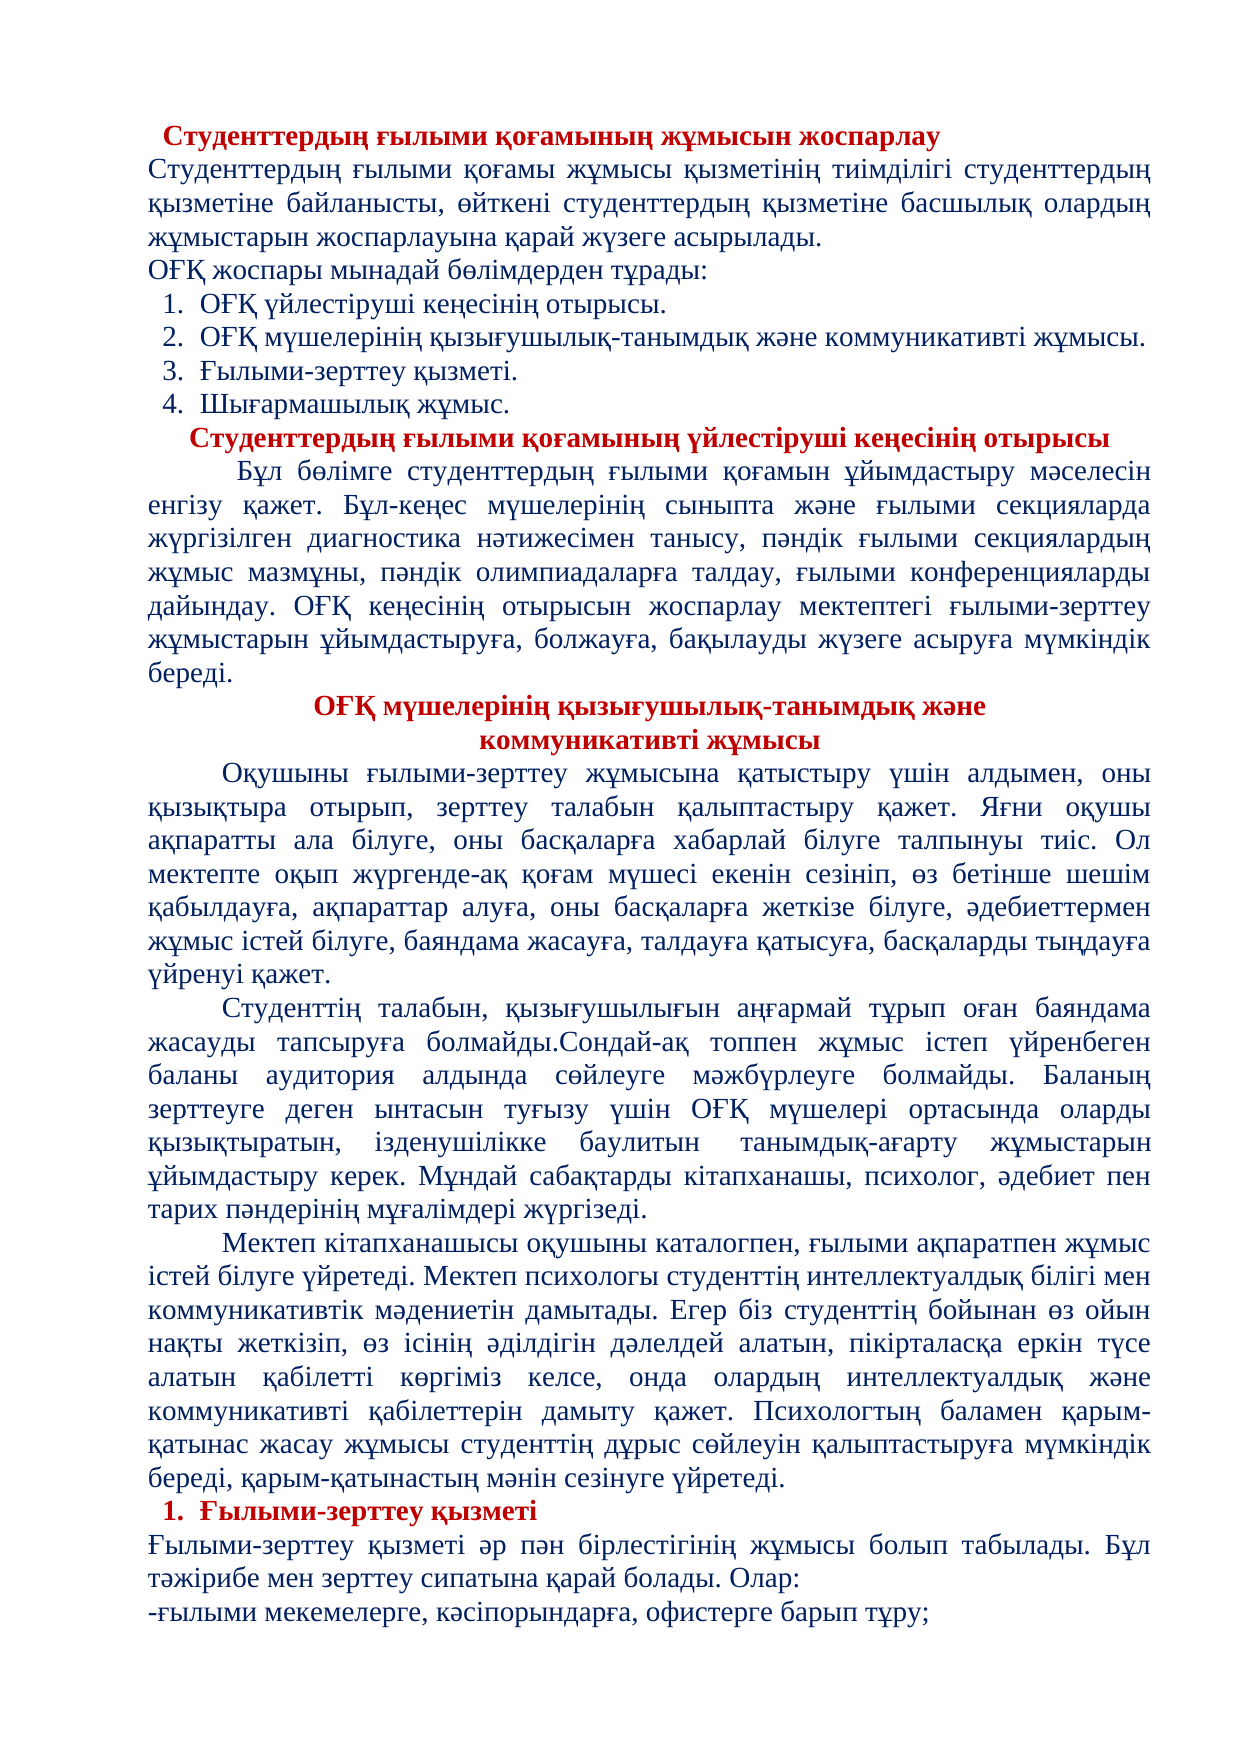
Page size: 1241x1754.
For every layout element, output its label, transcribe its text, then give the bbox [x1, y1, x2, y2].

text ОҒҚ жоспары мынадай бөлімдерден тұрады: [148, 219, 1152, 252]
list Шығармашылық жұмыс. [162, 353, 1152, 386]
text Бұл бөлімге студенттердың ғылыми қоғамын ұйымдастыру мәселесін енгізу қажет. Бұл-кеңес мүшелерінің сыныпта және ғылыми секцияларда жүргізілген диагностика нәтижесімен танысу, пәндік ғылыми секциялардың жұмыс мазмұны, пәндік олимпиадаларға талдау, ғылыми конференцияларды дайындау. ОҒҚ кеңесінің отырысын жоспарлау мектептегі ғылыми-зерттеу жұмыстарын ұйымдастыруға, болжауға, бақылауды жүзеге асыруға мүмкіндік береді. [148, 420, 1152, 655]
text Студенттердың ғылыми қоғамының үйлестіруші кеңесінің отырысы [148, 386, 1152, 420]
text Ғылыми-зерттеу қызметі әр пән бірлестігінің жұмысы болып табылады. Бұл тәжірибе мен зерттеу сипатына қарай болады. Олар: [148, 1493, 1152, 1560]
text ОҒҚ мүшелерінің қызығушылық-танымдық және [148, 655, 1152, 688]
text – осы саладағы ғалым мамандармен кездесу; [148, 1594, 1152, 1627]
list Ғылыми-зерттеу қызметі [162, 1460, 1152, 1493]
text Студенттің талабын, қызығушылығын аңғармай тұрып оған баяндама жасауды тапсыруға болмайды.Сондай-ақ топпен жұмыс істеп үйренбеген баланы аудитория алдында сөйлеуге мәжбүрлеуге болмайды. Баланың зерттеуге деген ынтасын туғызу үшін ОҒҚ мүшелері ортасында оларды қызықтыратын, ізденушілікке баулитын танымдық-ағарту жұмыстарын ұйымдастыру керек. Мұндай сабақтарды кітапханашы, психолог, әдебиет пен тарих пәндерінің мұғалімдері жүргізеді. [148, 957, 1152, 1191]
list ОҒҚ үйлестіруші кеңесінің отырысы. [162, 252, 1152, 286]
text Студенттердың ғылыми қоғамы жұмысы қызметінің тиімділігі студенттердың қызметіне байланысты, өйткені студенттердың қызметіне басшылық олардың жұмыстарын жоспарлауына қарай жүзеге асырылады. [148, 118, 1152, 219]
text -ғылыми мекемелерге, кәсіпорындарға, офистерге барып тұру; [148, 1560, 1152, 1594]
list ОҒҚ мүшелерінің қызығушылық-танымдық және коммуникативті жұмысы. [162, 286, 1152, 319]
text Оқушыны ғылыми-зерттеу жұмысына қатыстыру үшін алдымен, оны қызықтыра отырып, зерттеу талабын қалыптастыру қажет. Яғни оқушы ақпаратты ала білуге, оны басқаларға хабарлай білуге талпынуы тиіс. Ол мектепте оқып жүргенде-ақ қоғам мүшесі екенін сезініп, өз бетінше шешім қабылдауға, ақпараттар алуға, оны басқаларға жеткізе білуге, әдебиеттермен жұмыс істей білуге, баяндама жасауға, талдауға қатысуға, басқаларды тыңдауға үйренуі қажет. [148, 722, 1152, 957]
list Ғылыми-зерттеу қызметі. [162, 319, 1152, 353]
text коммуникативті жұмысы [148, 688, 1152, 722]
text Мектеп кітапханашысы оқушыны каталогпен, ғылыми ақпаратпен жұмыс істей білуге үйретеді. Мектеп психологы студенттің интеллектуалдық білігі мен коммуникативтік мәдениетін дамытады. Егер біз студенттің бойынан өз ойын нақты жеткізіп, өз ісінің әділдігін дәлелдей алатын, пікірталасқа еркін түсе алатын қабілетті көргіміз келсе, онда олардың интеллектуалдық және коммуникативті қабілеттерін дамыту қажет. Психологтың баламен қарым-қатынас жасау жұмысы студенттің дұрыс сөйлеуін қалыптастыруға мүмкіндік береді, қарым-қатынастың мәнін сезінуге үйретеді. [148, 1191, 1152, 1460]
